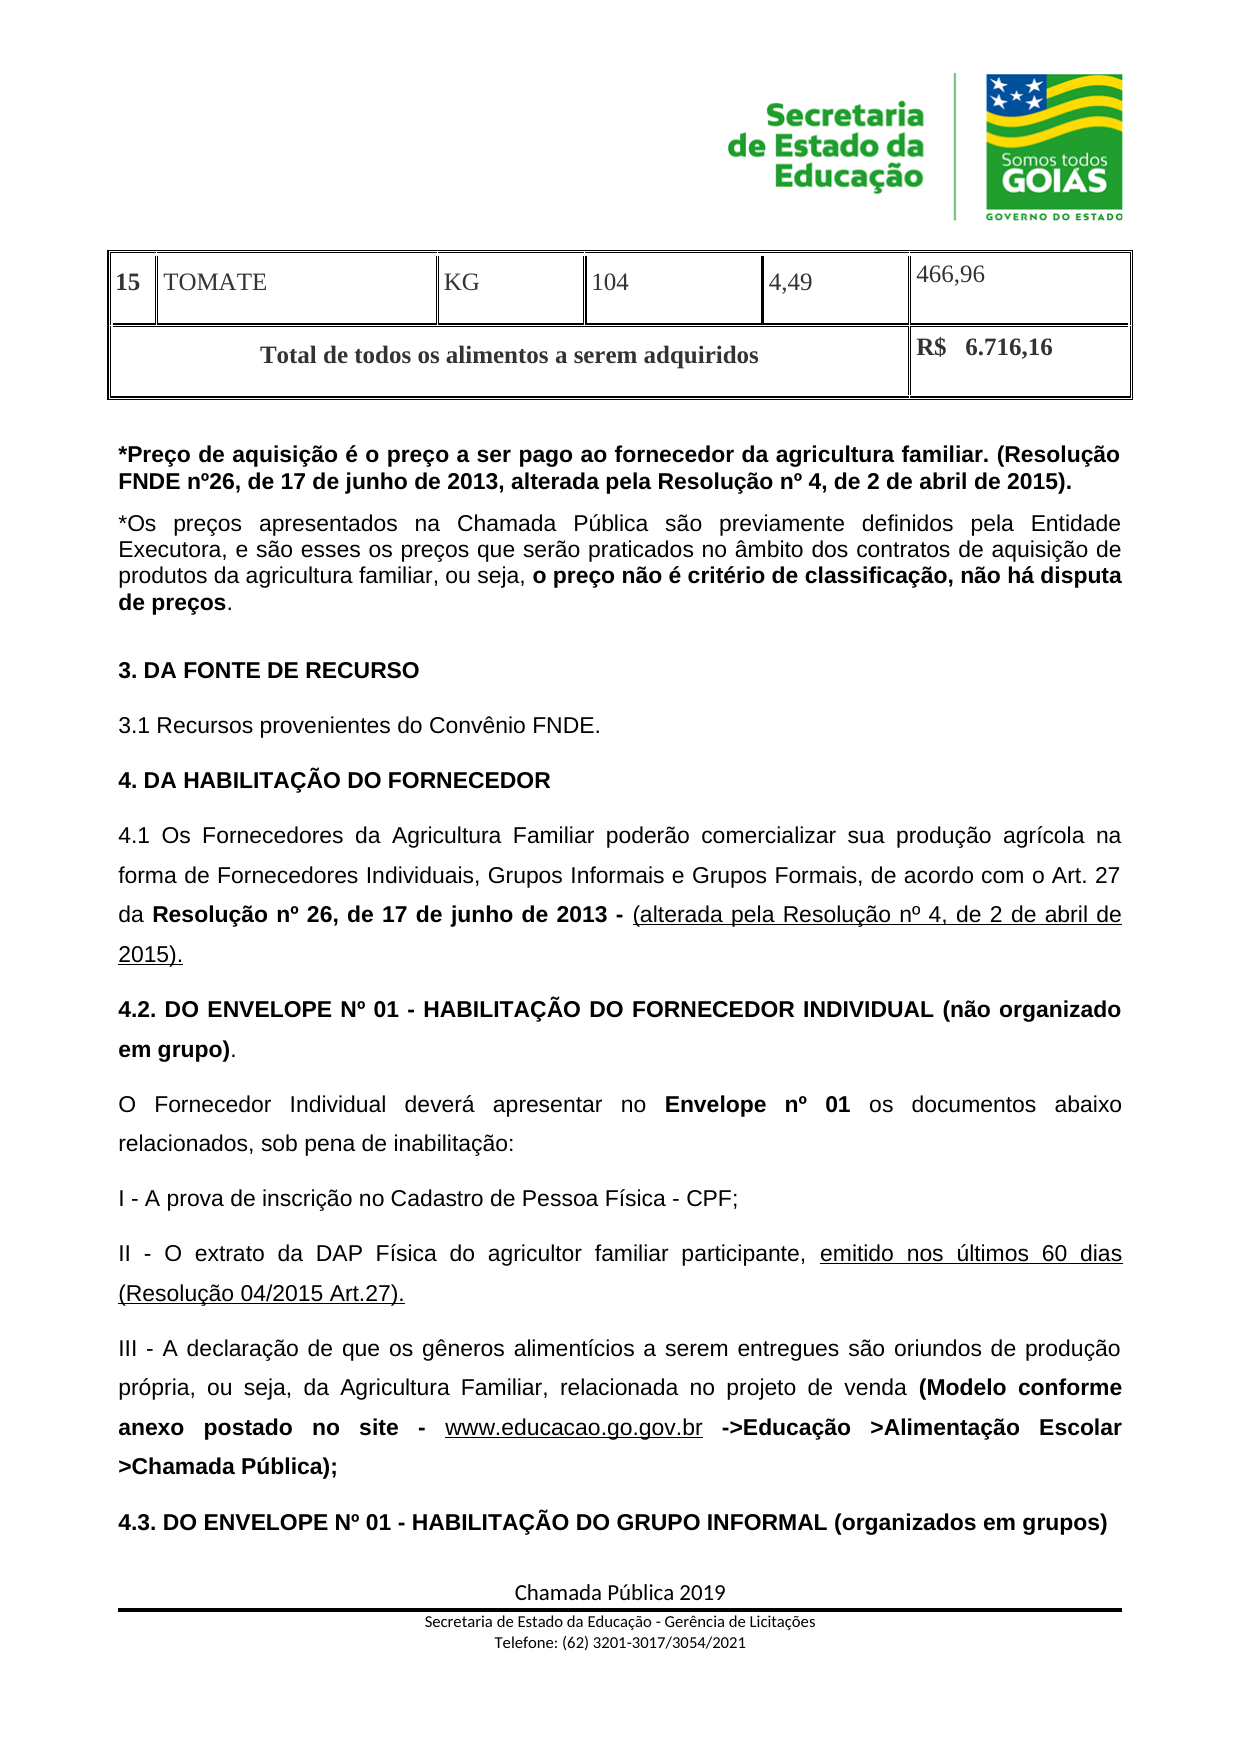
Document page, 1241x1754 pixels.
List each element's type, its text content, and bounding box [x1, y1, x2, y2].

table_cell 104 [585, 253, 762, 323]
text 4. DA HABILITAÇÃO DO FORNECEDOR [118, 767, 1122, 794]
picture [727, 73, 1123, 222]
table_cell Total de todos os alimentos a serem adquiridos [111, 323, 910, 396]
table_cell TOMATE [157, 253, 437, 323]
text *Os preços apresentados na Chamada Pública são previamente definidos pela Entidade Executora, e são esses os preços que serão praticados no âmbito dos contratos de aquisição de produtos da agricultura familiar, ou seja, o preço não é critério de classificação, não há disputa de preços. [118, 510, 1122, 615]
text I - A prova de inscrição no Cadastro de Pessoa Física - CPF; [118, 1185, 1122, 1212]
table_cell 15 [111, 253, 157, 323]
table_cell KG [438, 251, 585, 323]
text 3.1 Recursos provenientes do Convênio FNDE. [118, 712, 1122, 739]
table_cell 466,96 [910, 253, 1130, 323]
text 3. DA FONTE DE RECURSO [118, 657, 1122, 683]
text 4.1 Os Fornecedores da Agricultura Familiar poderão comercializar sua produção agrícola na forma de Fornecedores Individuais, Grupos Informais e Grupos Formais, de acordo com o Art. 27 da Resolução nº 26, de 17 de junho de 2013 - (alterada pela Resolução nº 4, de 2 de abril de 2015). [118, 822, 1122, 967]
text *Preço de aquisição é o preço a ser pago ao fornecedor da agricultura familiar. (Resolução FNDE nº26, de 17 de junho de 2013, alterada pela Resolução nº 4, de 2 de abril de 2015). [118, 441, 1122, 494]
table_cell R$ 6.716,16 [910, 323, 1130, 396]
text II - O extrato da DAP Física do agricultor familiar participante, emitido nos últimos 60 dias (Resolução 04/2015 Art.27). [118, 1240, 1122, 1306]
text 4.2. DO ENVELOPE Nº 01 - HABILITAÇÃO DO FORNECEDOR INDIVIDUAL (não organizado em grupo). [118, 996, 1122, 1062]
text O Fornecedor Individual deverá apresentar no Envelope nº 01 os documentos abaixo relacionados, sob pena de inabilitação: [118, 1091, 1122, 1156]
text 4.3. DO ENVELOPE Nº 01 - HABILITAÇÃO DO GRUPO INFORMAL (organizados em grupos) [118, 1508, 1122, 1535]
table_cell 4,49 [762, 253, 910, 323]
